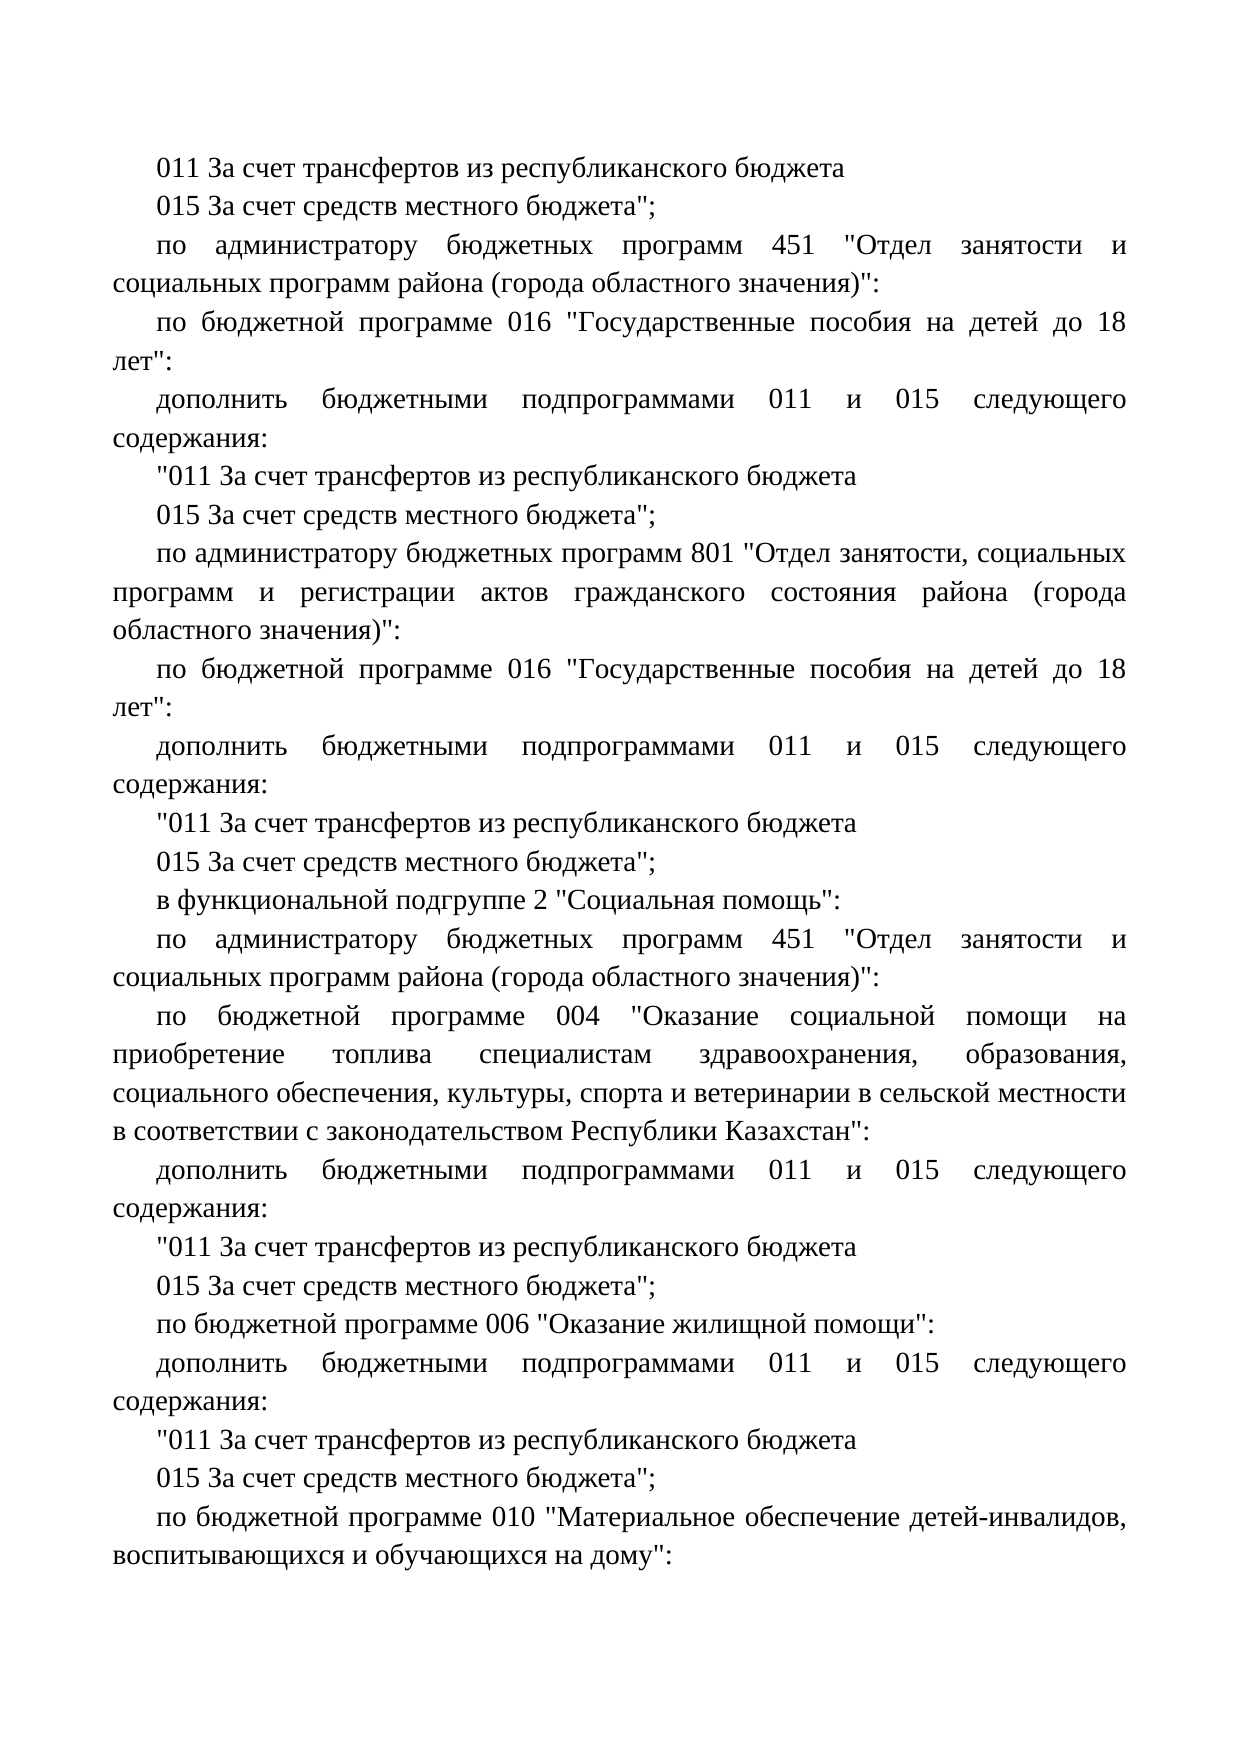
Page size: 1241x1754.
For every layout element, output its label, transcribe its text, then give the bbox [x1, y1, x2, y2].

text по администратору бюджетных программ 451 "Отдел занятости и социальных программ района (города областного значения)": [112, 921, 1128, 993]
text по бюджетной программе 006 "Оказание жилищной помощи": [112, 1306, 1128, 1340]
text "011 За счет трансфертов из республиканского бюджета [112, 1229, 1128, 1263]
text по бюджетной программе 010 "Материальное обеспечение детей-инвалидов, воспитывающихся и обучающихся на дому": [112, 1499, 1128, 1571]
text по администратору бюджетных программ 801 "Отдел занятости, социальных программ и регистрации актов гражданского состояния района (города областного значения)": [112, 535, 1128, 646]
text 015 За счет средств местного бюджета"; [112, 188, 1128, 222]
text дополнить бюджетными подпрограммами 011 и 015 следующего содержания: [112, 1152, 1128, 1224]
text в функциональной подгруппе 2 "Социальная помощь": [112, 882, 1128, 916]
text по бюджетной программе 004 "Оказание социальной помощи на приобретение топлива специалистам здравоохранения, образования, социального обеспечения, культуры, спорта и ветеринарии в сельской местности в соответствии с законодательством Республики Казахстан": [112, 998, 1128, 1147]
text "011 За счет трансфертов из республиканского бюджета [112, 458, 1128, 492]
text 015 За счет средств местного бюджета"; [112, 844, 1128, 877]
text 015 За счет средств местного бюджета"; [112, 497, 1128, 530]
text по администратору бюджетных программ 451 "Отдел занятости и социальных программ района (города областного значения)": [112, 227, 1128, 299]
text дополнить бюджетными подпрограммами 011 и 015 следующего содержания: [112, 728, 1128, 800]
text по бюджетной программе 016 "Государственные пособия на детей до 18 лет": [112, 651, 1128, 723]
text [112, 1422, 1128, 1455]
text 015 За счет средств местного бюджета"; [112, 1268, 1128, 1301]
text 011 За счет трансфертов из республиканского бюджета [112, 150, 1128, 183]
text дополнить бюджетными подпрограммами 011 и 015 следующего содержания: [112, 381, 1128, 453]
text по бюджетной программе 016 "Государственные пособия на детей до 18 лет": [112, 304, 1128, 376]
text 015 За счет средств местного бюджета"; [112, 1460, 1128, 1494]
text "011 За счет трансфертов из республиканского бюджета [112, 805, 1128, 839]
text дополнить бюджетными подпрограммами 011 и 015 следующего содержания: [112, 1345, 1128, 1417]
